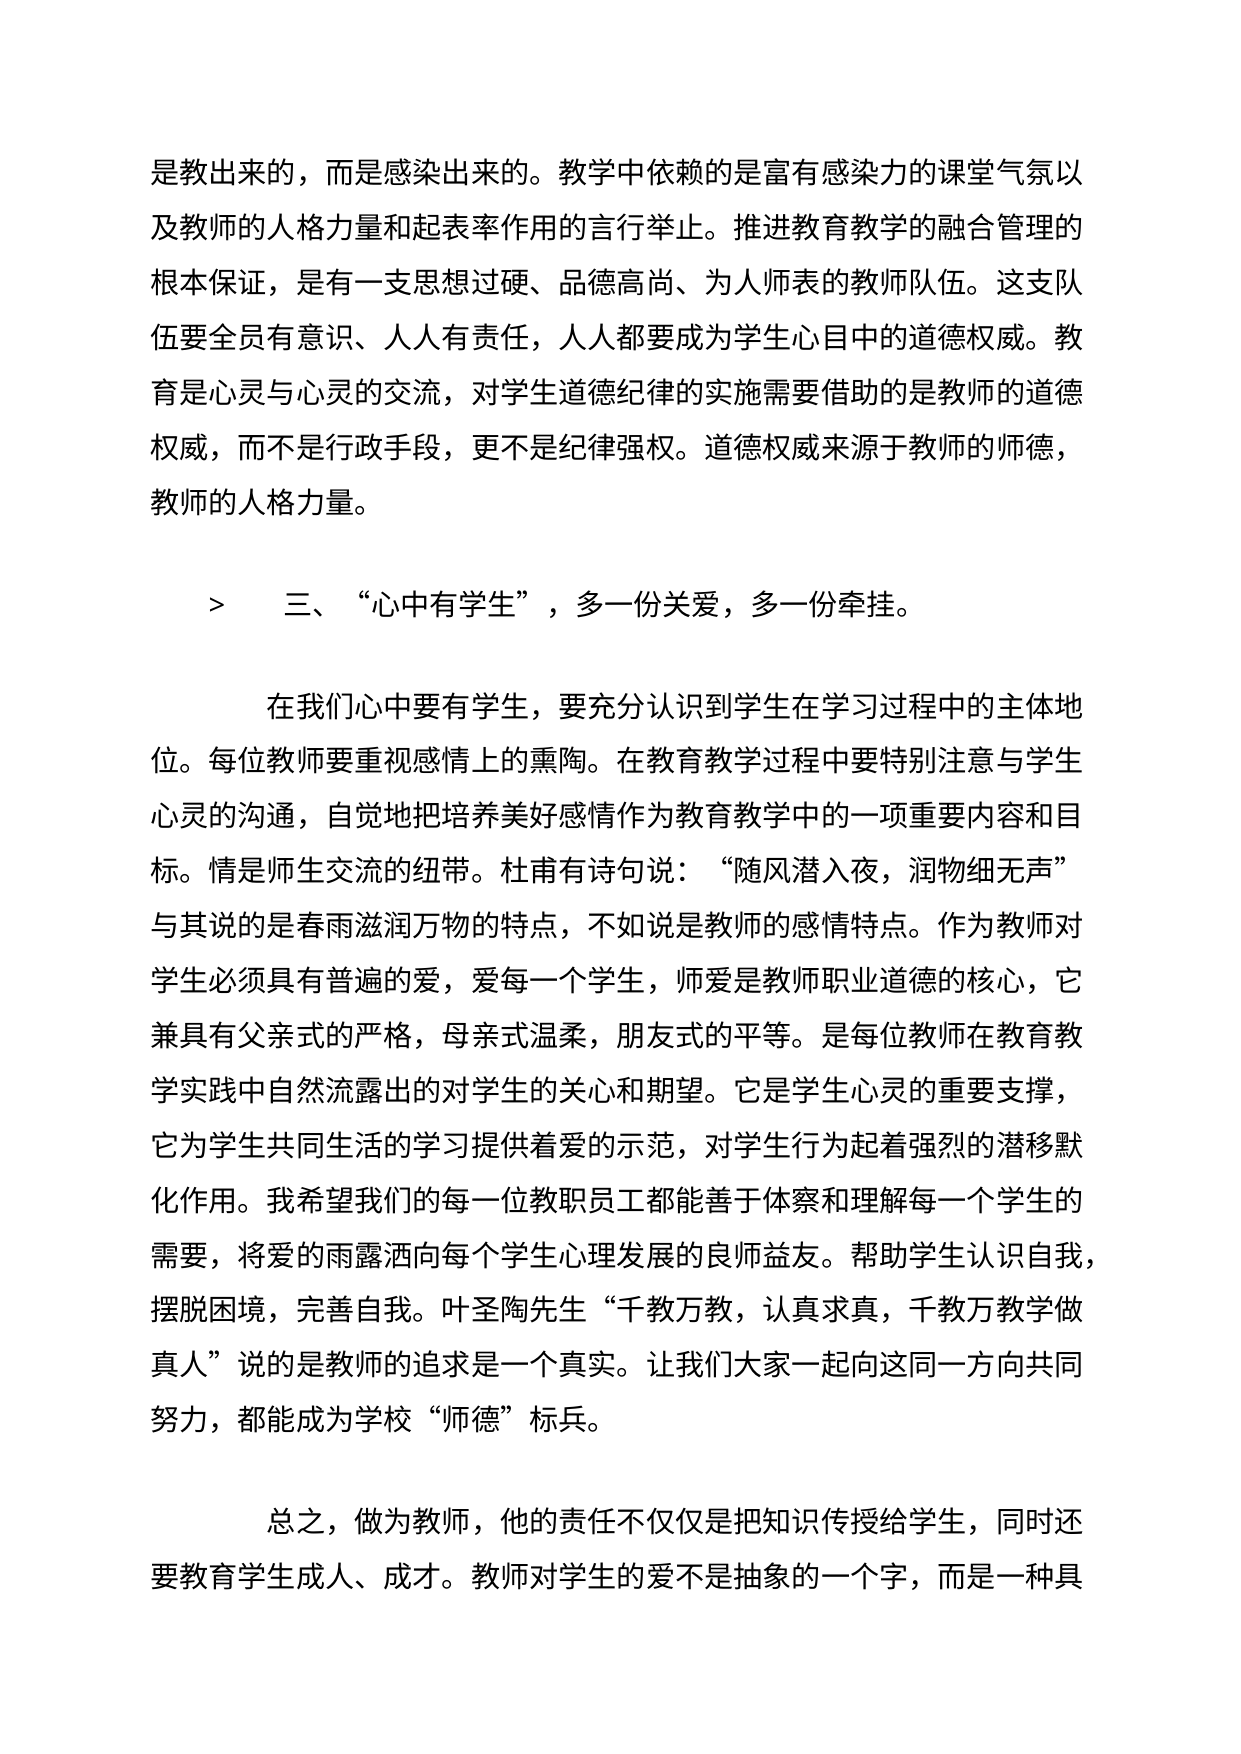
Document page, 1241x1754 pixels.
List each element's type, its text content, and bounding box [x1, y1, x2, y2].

text 在我们心中要有学生，要充分认识到学生在学习过程中的主体地位。每位教师要重视感情上的熏陶。在教育教学过程中要特别注意与学生心灵的沟通，自觉地把培养美好感情作为教育教学中的一项重要内容和目标。情是师生交流的纽带。杜甫有诗句说：“随风潜入夜，润物细无声”与其说的是春雨滋润万物的特点，不如说是教师的感情特点。作为教师对学生必须具有普遍的爱，爱每一个学生，师爱是教师职业道德的核心，它兼具有父亲式的严格，母亲式温柔，朋友式的平等。是每位教师在教育教学实践中自然流露出的对学生的关心和期望。它是学生心灵的重要支撑，它为学生共同生活的学习提供着爱的示范，对学生行为起着强烈的潜移默化作用。我希望我们的每一位教职员工都能善于体察和理解每一个学生的需要，将爱的雨露洒向每个学生心理发展的良师益友。帮助学生认识自我，摆脱困境，完善自我。叶圣陶先生“千教万教，认真求真，千教万教学做真人”说的是教师的追求是一个真实。让我们大家一起向这同一方向共同努力，都能成为学校“师德”标兵。 [150, 683, 1090, 1439]
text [150, 1498, 1090, 1596]
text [150, 150, 1090, 522]
text > 三、“心中有学生”，多一份关爱，多一份牵挂。 [150, 581, 1090, 623]
